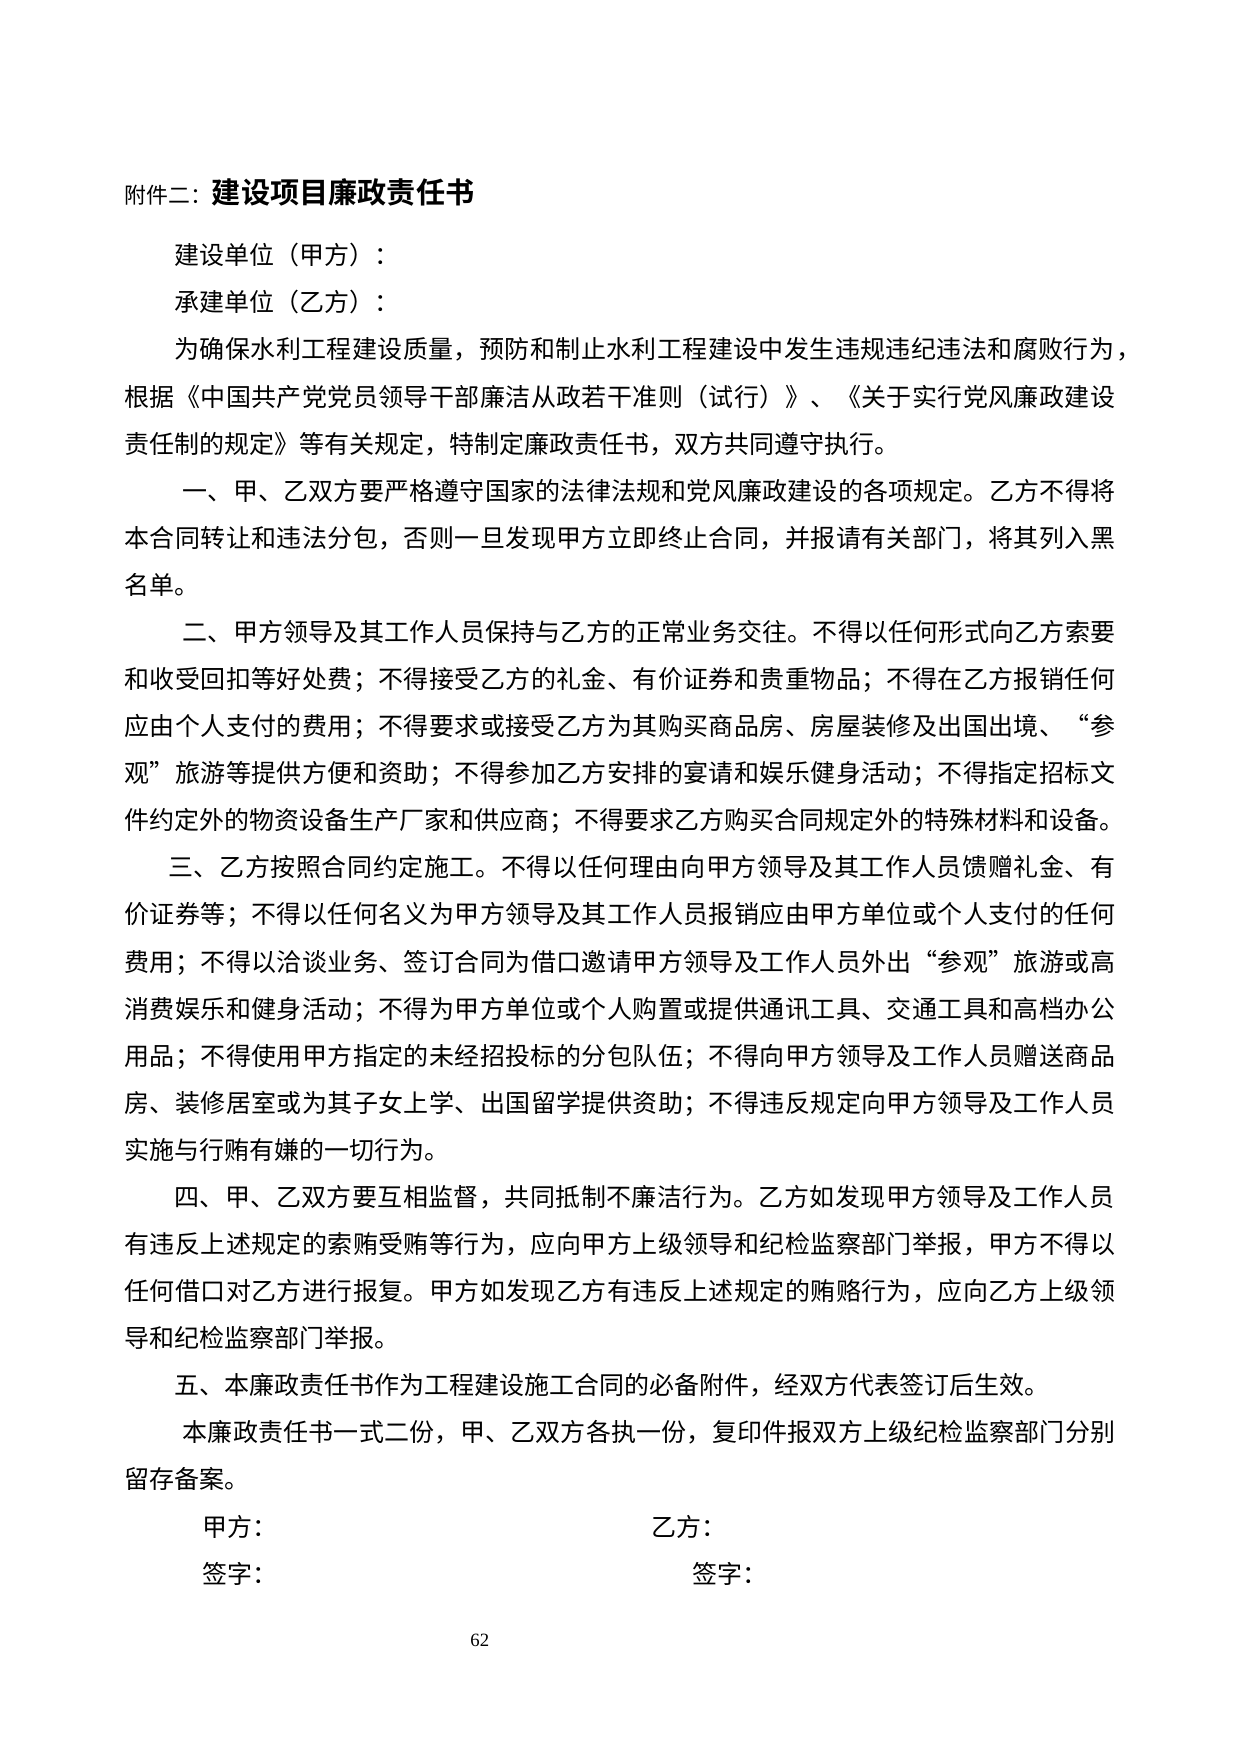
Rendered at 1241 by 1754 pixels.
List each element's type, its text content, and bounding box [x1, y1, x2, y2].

text 签字： 签字： [124, 1554, 1116, 1590]
text 三、乙方按照合同约定施工。不得以任何理由向甲方领导及其工作人员馈赠礼金、有价证券等；不得以任何名义为甲方领导及其工作人员报销应由甲方单位或个人支付的任何费用；不得以洽谈业务、签订合同为借口邀请甲方领导及工作人员外出“参观”旅游或高消费娱乐和健身活动；不得为甲方单位或个人购置或提供通讯工具、交通工具和高档办公用品；不得使用甲方指定的未经招投标的分包队伍；不得向甲方领导及工作人员赠送商品房、装修居室或为其子女上学、出国留学提供资助；不得违反规定向甲方领导及工作人员实施与行贿有嫌的一切行为。 [124, 848, 1116, 1167]
text 一、甲、乙双方要严格遵守国家的法律法规和党风廉政建设的各项规定。乙方不得将本合同转让和违法分包，否则一旦发现甲方立即终止合同，并报请有关部门，将其列入黑名单。 [124, 471, 1116, 602]
text 附件二：建设项目廉政责任书 [124, 158, 1116, 223]
text 建设单位（甲方）： [124, 236, 1116, 272]
text 承建单位（乙方）： [124, 283, 1116, 319]
text 为确保水利工程建设质量，预防和制止水利工程建设中发生违规违纪违法和腐败行为，根据《中国共产党党员领导干部廉洁从政若干准则（试行）》、《关于实行党风廉政建设责任制的规定》等有关规定，特制定廉政责任书，双方共同遵守执行。 [124, 330, 1116, 460]
text 二、甲方领导及其工作人员保持与乙方的正常业务交往。不得以任何形式向乙方索要和收受回扣等好处费；不得接受乙方的礼金、有价证券和贵重物品；不得在乙方报销任何应由个人支付的费用；不得要求或接受乙方为其购买商品房、房屋装修及出国出境、“参观”旅游等提供方便和资助；不得参加乙方安排的宴请和娱乐健身活动；不得指定招标文件约定外的物资设备生产厂家和供应商；不得要求乙方购买合同规定外的特殊材料和设备。 [124, 612, 1116, 837]
text 四、甲、乙双方要互相监督，共同抵制不廉洁行为。乙方如发现甲方领导及工作人员有违反上述规定的索贿受贿等行为，应向甲方上级领导和纪检监察部门举报，甲方不得以任何借口对乙方进行报复。甲方如发现乙方有违反上述规定的贿赂行为，应向乙方上级领导和纪检监察部门举报。 [124, 1177, 1116, 1355]
text 甲方： 乙方： [124, 1507, 1116, 1543]
text 五、本廉政责任书作为工程建设施工合同的必备附件，经双方代表签订后生效。 [124, 1366, 1116, 1402]
text 本廉政责任书一式二份，甲、乙双方各执一份，复印件报双方上级纪检监察部门分别留存备案。 [124, 1413, 1116, 1496]
